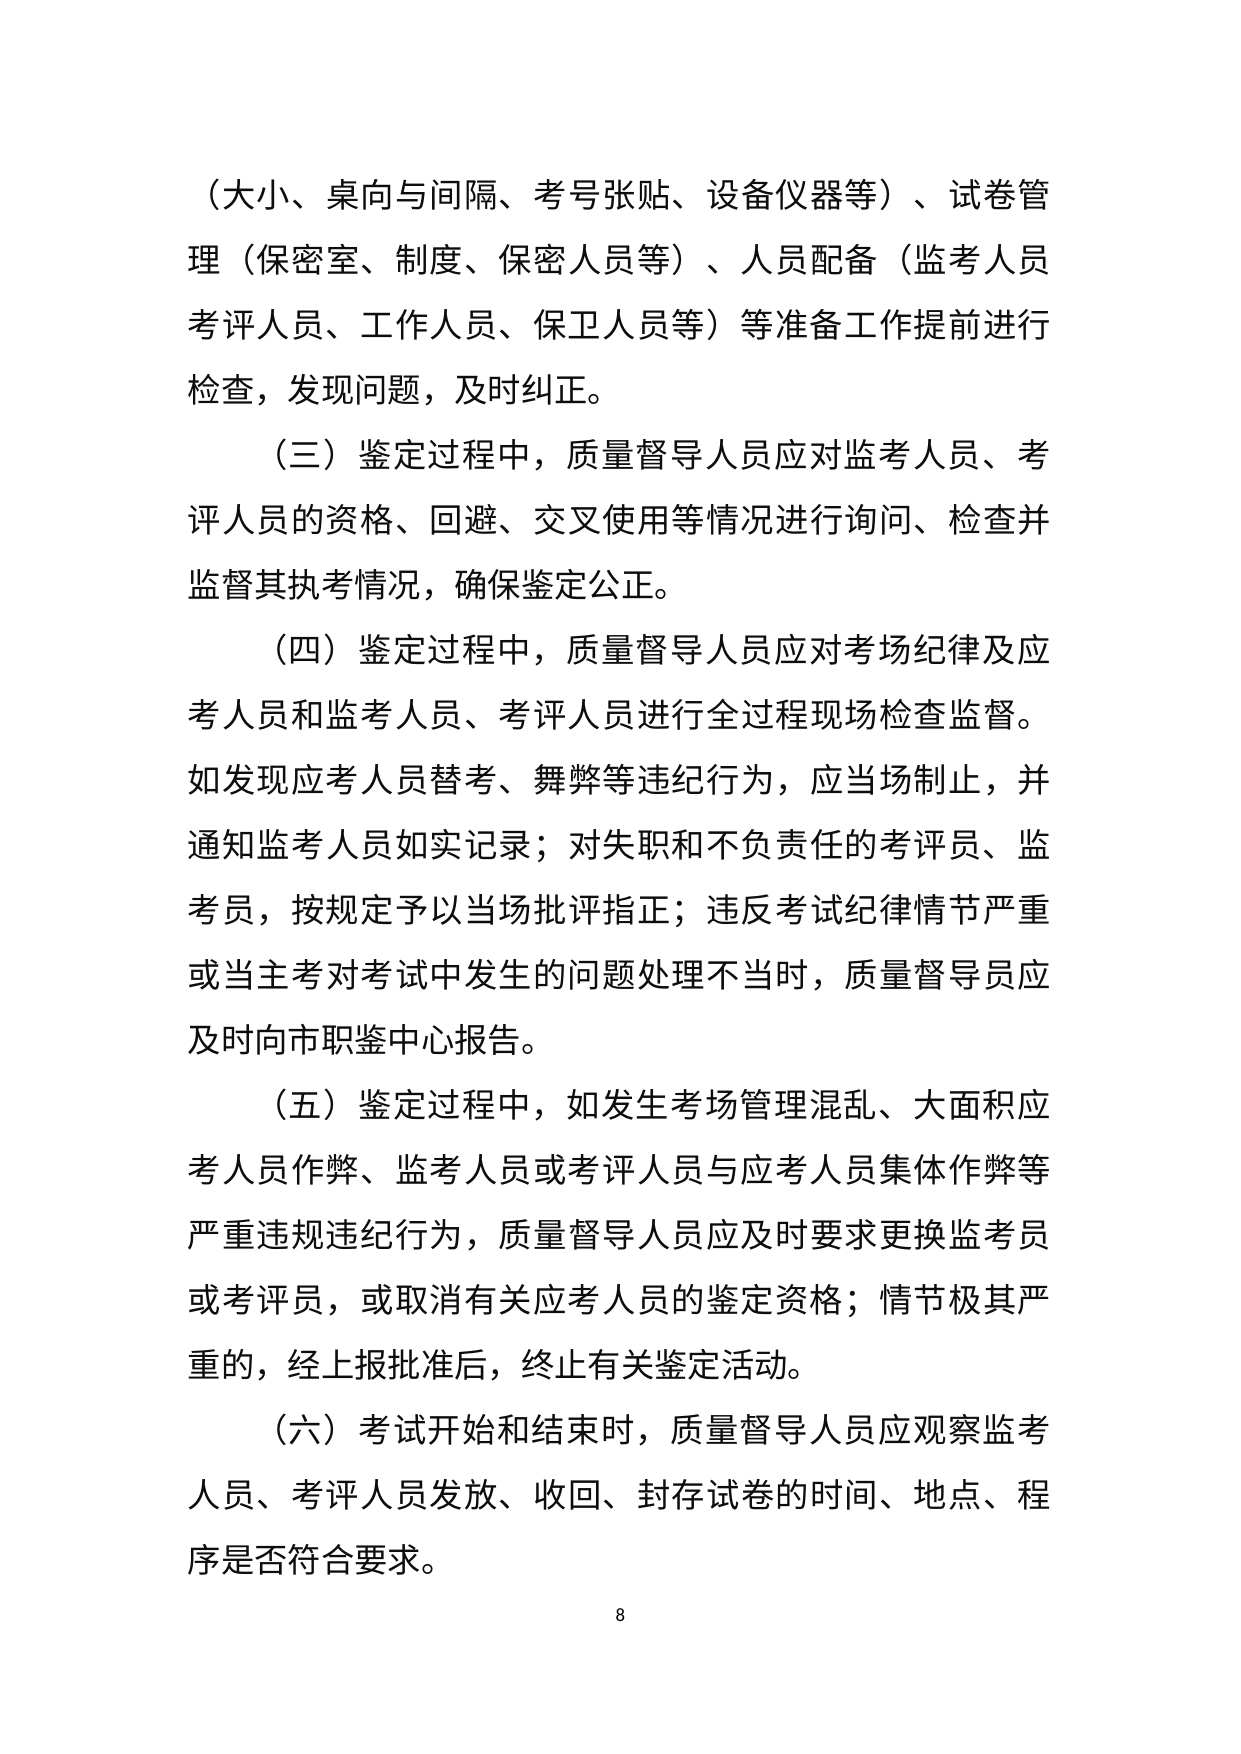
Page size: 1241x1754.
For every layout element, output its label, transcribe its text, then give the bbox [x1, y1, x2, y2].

text （六）考试开始和结束时，质量督导人员应观察监考人员、考评人员发放、收回、封存试卷的时间、地点、程序是否符合要求。 [187, 1395, 1053, 1590]
text （五）鉴定过程中，如发生考场管理混乱、大面积应考人员作弊、监考人员或考评人员与应考人员集体作弊等严重违规违纪行为，质量督导人员应及时要求更换监考员或考评员，或取消有关应考人员的鉴定资格；情节极其严重的，经上报批准后，终止有关鉴定活动。 [187, 1070, 1053, 1395]
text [187, 160, 1053, 420]
text （三）鉴定过程中，质量督导人员应对监考人员、考评人员的资格、回避、交叉使用等情况进行询问、检查并监督其执考情况，确保鉴定公正。 [187, 420, 1053, 615]
text （四）鉴定过程中，质量督导人员应对考场纪律及应考人员和监考人员、考评人员进行全过程现场检查监督。如发现应考人员替考、舞弊等违纪行为，应当场制止，并通知监考人员如实记录；对失职和不负责任的考评员、监考员，按规定予以当场批评指正；违反考试纪律情节严重或当主考对考试中发生的问题处理不当时，质量督导员应及时向市职鉴中心报告。 [187, 615, 1053, 1070]
